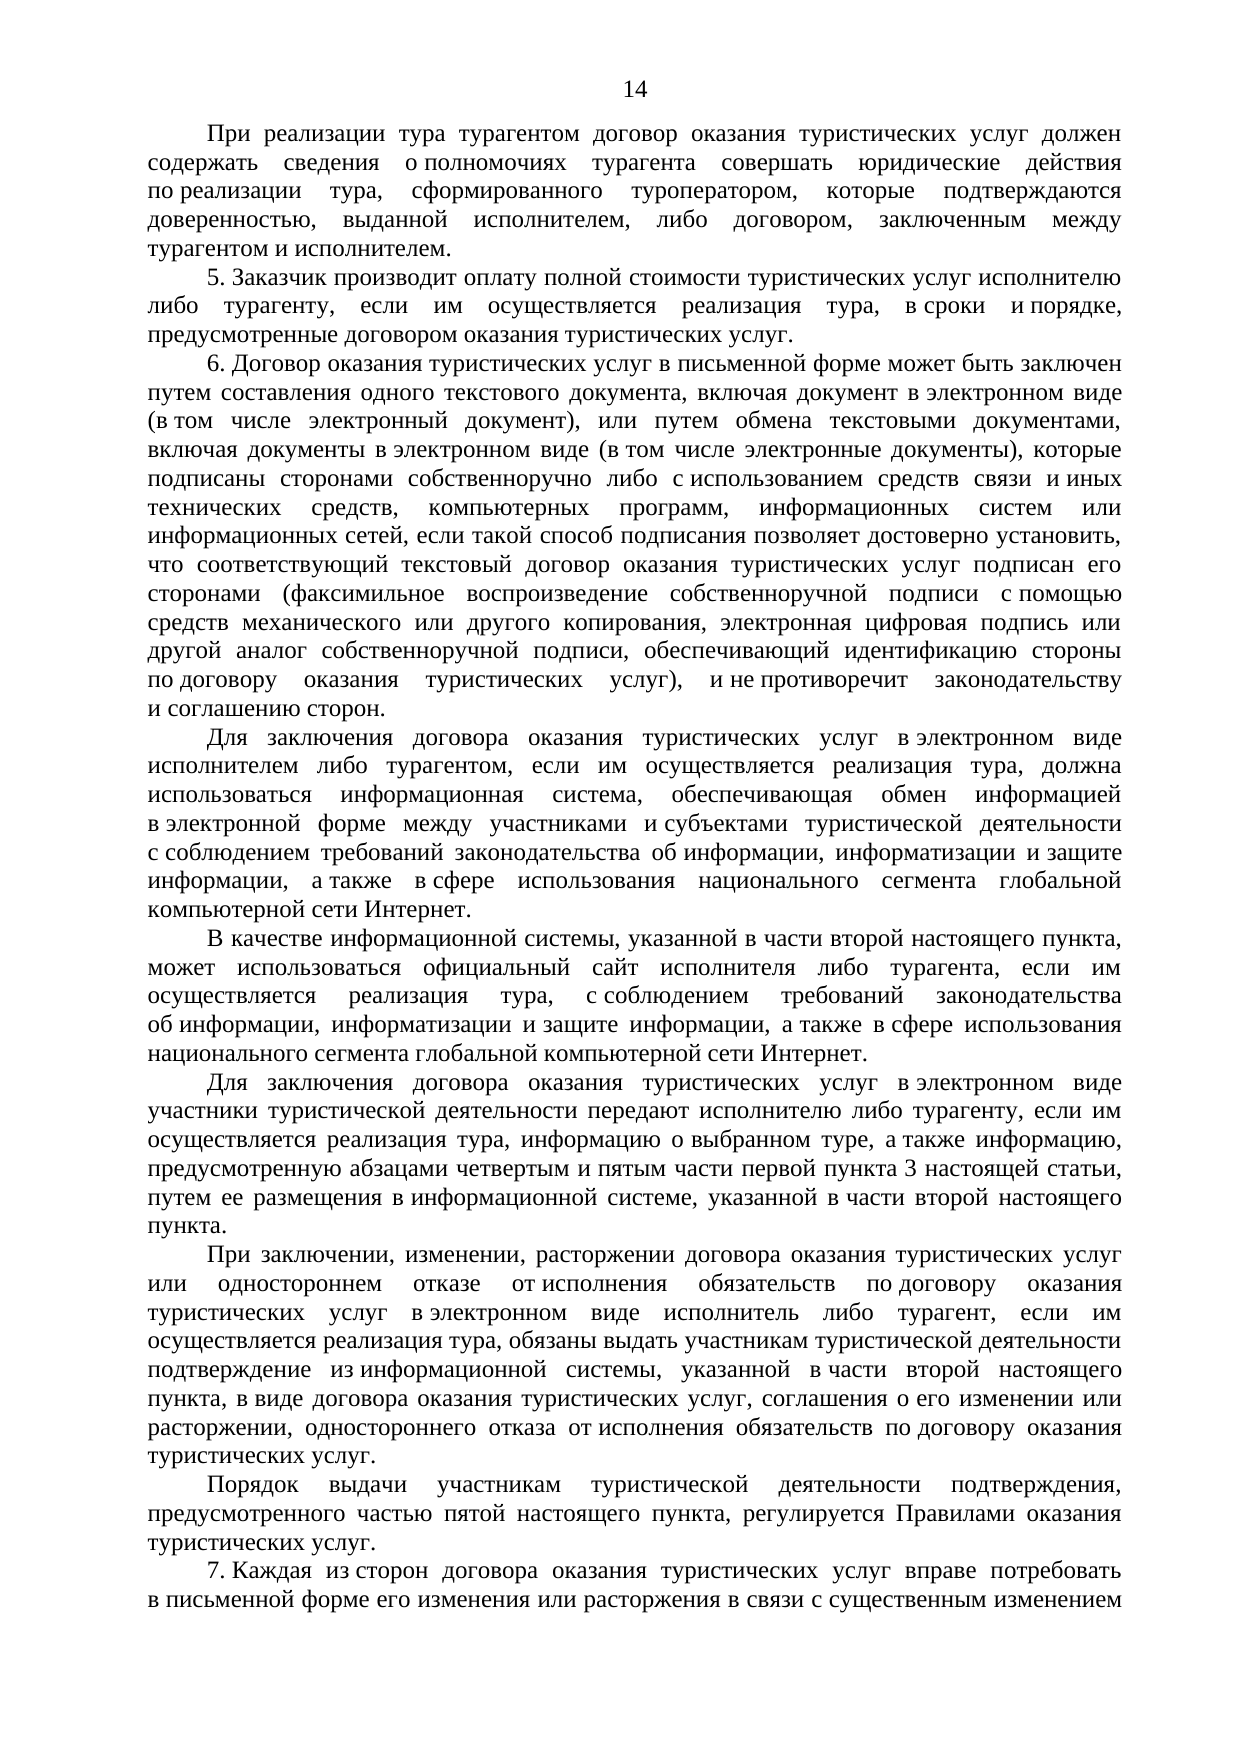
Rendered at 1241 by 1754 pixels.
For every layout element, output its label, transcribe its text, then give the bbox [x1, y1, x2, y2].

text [147, 1556, 1122, 1613]
text При заключении, изменении, расторжении договора оказания туристических услуг или одностороннем отказе от исполнения обязательств по договору оказания туристических услуг в электронном виде исполнитель либо турагент, если им осуществляется реализация тура, обязаны выдать участникам туристической деятельности подтверждение из информационной системы, указанной в части второй настоящего пункта, в виде договора оказания туристических услуг, соглашения о его изменении или расторжении, одностороннего отказа от исполнения обязательств по договору оказания туристических услуг. [147, 1239, 1122, 1469]
text В качестве информационной системы, указанной в части второй настоящего пункта, может использоваться официальный сайт исполнителя либо турагента, если им осуществляется реализация тура, с соблюдением требований законодательства об информации, информатизации и защите информации, а также в сфере использования национального сегмента глобальной компьютерной сети Интернет. [147, 923, 1122, 1067]
text При реализации тура турагентом договор оказания туристических услуг должен содержать сведения о полномочиях турагента совершать юридические действия по реализации тура, сформированного туроператором, которые подтверждаются доверенностью, выданной исполнителем, либо договором, заключенным между турагентом и исполнителем. [147, 118, 1122, 262]
text Для заключения договора оказания туристических услуг в электронном виде участники туристической деятельности передают исполнителю либо турагенту, если им осуществляется реализация тура, информацию о выбранном туре, а также информацию, предусмотренную абзацами четвертым и пятым части первой пункта 3 настоящей статьи, путем ее размещения в информационной системе, указанной в части второй настоящего пункта. [147, 1067, 1122, 1239]
text 5. Заказчик производит оплату полной стоимости туристических услуг исполнителю либо турагенту, если им осуществляется реализация тура, в сроки и порядке, предусмотренные договором оказания туристических услуг. [147, 262, 1122, 348]
text Для заключения договора оказания туристических услуг в электронном виде исполнителем либо турагентом, если им осуществляется реализация тура, должна использоваться информационная система, обеспечивающая обмен информацией в электронной форме между участниками и субъектами туристической деятельности с соблюдением требований законодательства об информации, информатизации и защите информации, а также в сфере использования национального сегмента глобальной компьютерной сети Интернет. [147, 722, 1122, 923]
text Порядок выдачи участникам туристической деятельности подтверждения, предусмотренного частью пятой настоящего пункта, регулируется Правилами оказания туристических услуг. [147, 1469, 1122, 1556]
text 6. Договор оказания туристических услуг в письменной форме может быть заключен путем составления одного текстового документа, включая документ в электронном виде (в том числе электронный документ), или путем обмена текстовыми документами, включая документы в электронном виде (в том числе электронные документы), которые подписаны сторонами собственноручно либо с использованием средств связи и иных технических средств, компьютерных программ, информационных систем или информационных сетей, если такой способ подписания позволяет достоверно установить, что соответствующий текстовый договор оказания туристических услуг подписан его сторонами (факсимильное воспроизведение собственноручной подписи с помощью средств механического или другого копирования, электронная цифровая подпись или другой аналог собственноручной подписи, обеспечивающий идентификацию стороны по договору оказания туристических услуг), и не противоречит законодательству и соглашению сторон. [147, 348, 1122, 722]
